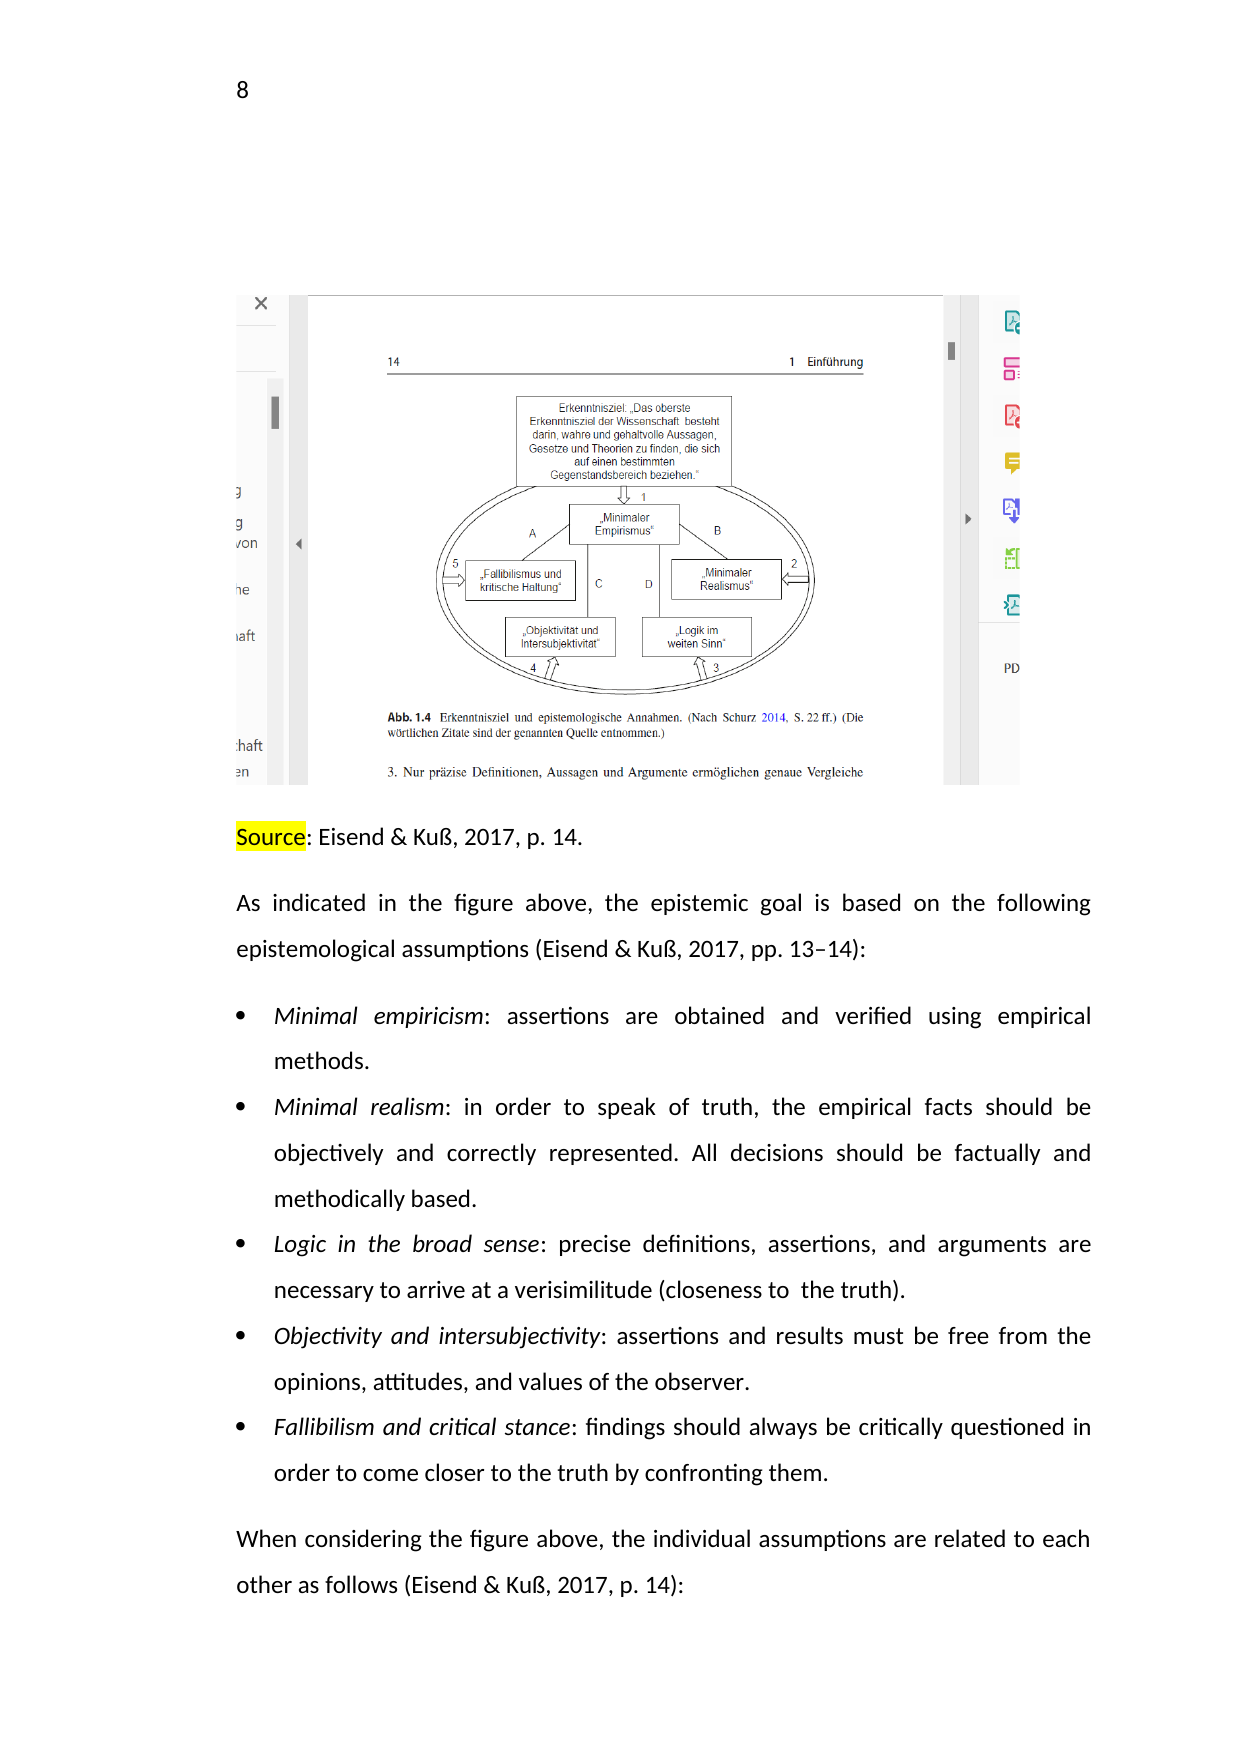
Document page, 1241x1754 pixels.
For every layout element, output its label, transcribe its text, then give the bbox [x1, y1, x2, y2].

list Minimal empiricism: assertions are obtained and verified using empirical methods. [236, 1000, 1092, 1076]
list Logic in the broad sense: precise definitions, assertions, and arguments are necessary to arrive at a verisimilitude (closeness to the truth). [236, 1228, 1092, 1305]
text Source: Eisend & Kuß, 2017, p. 14. [306, 821, 1092, 851]
list Fallibilism and critical stance: findings should always be critically questioned in order to come closer to the truth by confronting them. [236, 1411, 1092, 1488]
list Minimal realism: in order to speak of truth, the empirical facts should be objectively and correctly represented. All decisions should be factually and methodically based. [236, 1091, 1092, 1213]
list Objectivity and intersubjectivity: assertions and results must be free from the opinions, attitudes, and values of the observer. [236, 1320, 1092, 1396]
text When considering the figure above, the individual assumptions are related to each other as follows (Eisend & Kuß, 2017, p. 14): [236, 1524, 1092, 1600]
text As indicated in the figure above, the epistemic goal is based on the following epistemological assumptions (Eisend & Kuß, 2017, pp. 13–14): [236, 887, 1092, 964]
picture [236, 295, 1020, 785]
